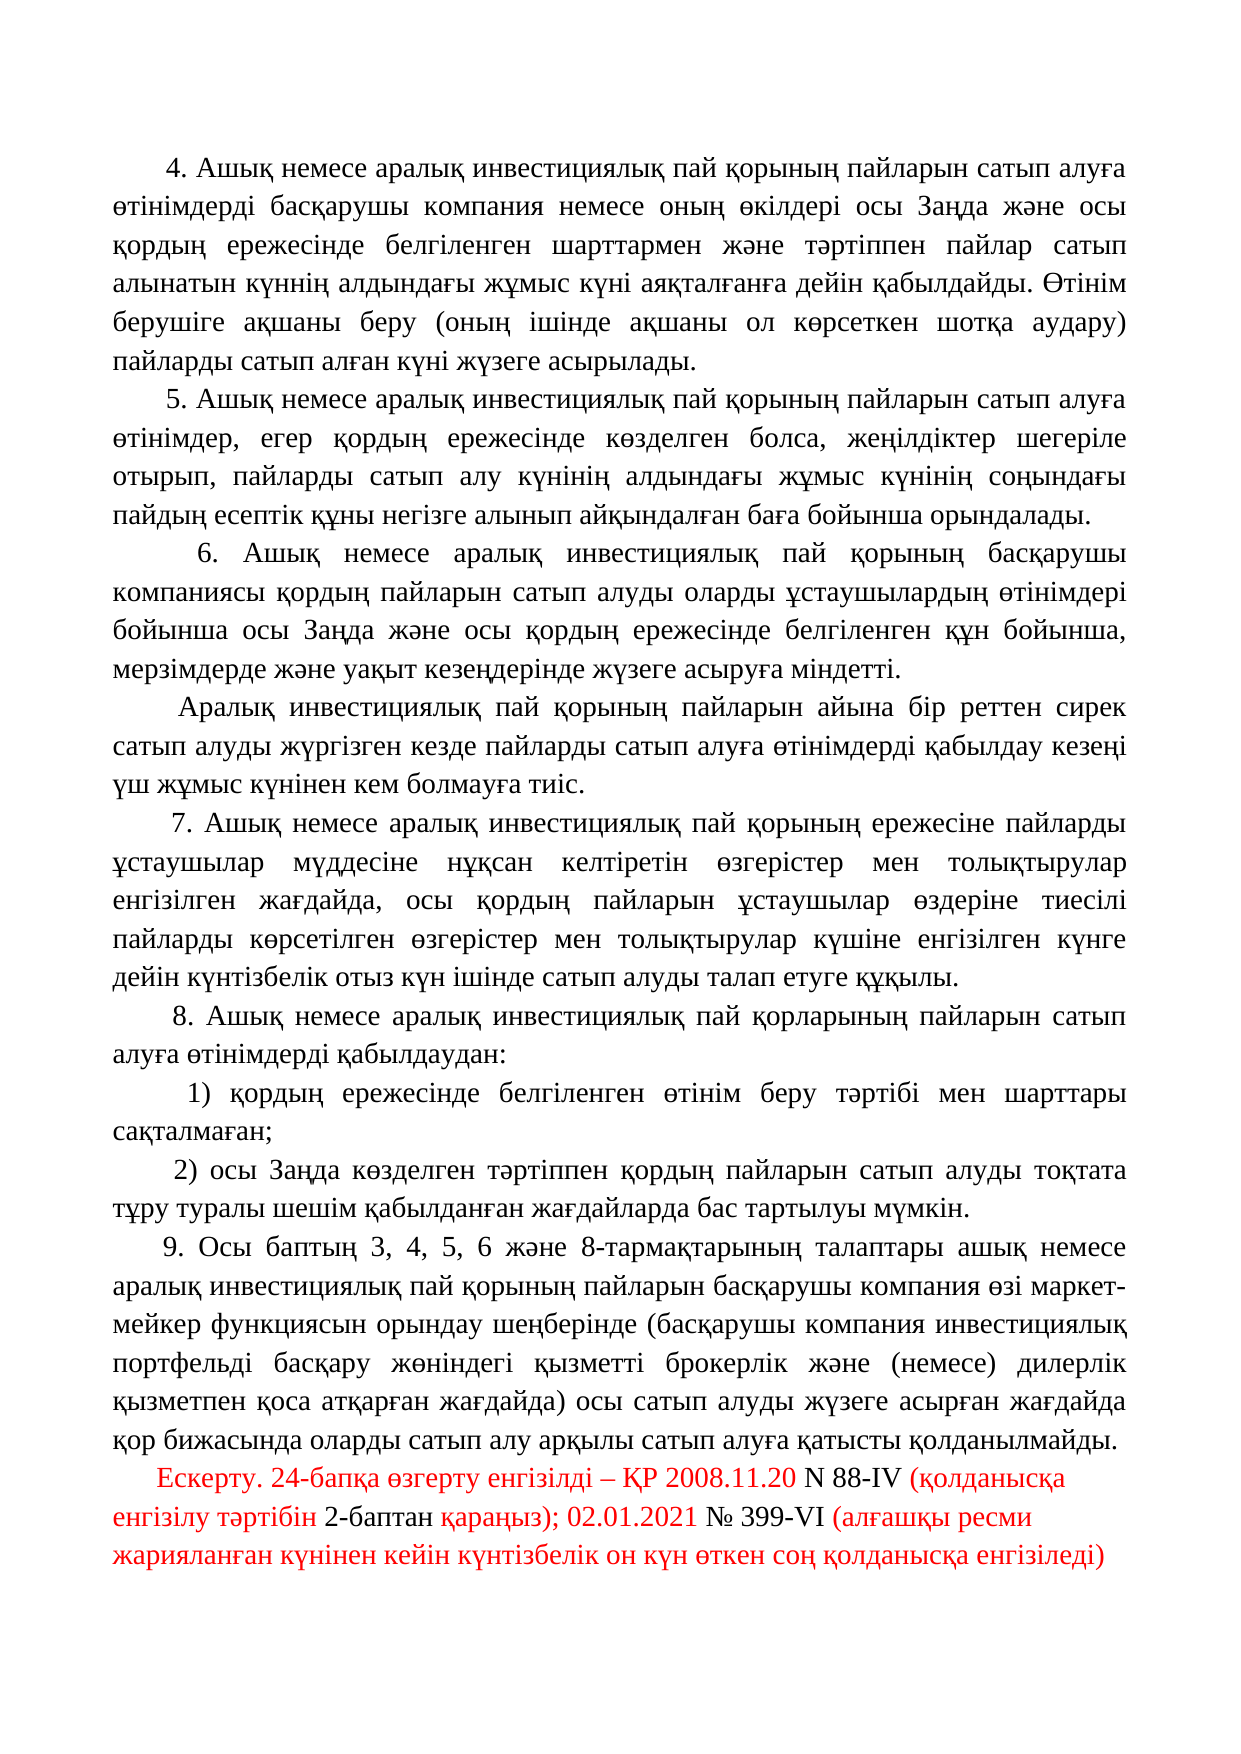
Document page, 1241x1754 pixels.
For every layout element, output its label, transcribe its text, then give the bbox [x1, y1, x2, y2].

text Аралық инвестициялық пай қорының пайларын айына бiр реттен сирек сатып алуды жүргiзген кезде пайларды сатып алуға өтiнiмдердi қабылдау кезеңi үш жұмыс күнiнен кем болмауға тиiс. [112, 689, 1128, 800]
text 4. Ашық немесе аралық инвестициялық пай қорының пайларын сатып алуға өтiнiмдердi басқарушы компания немесе оның өкiлдерi осы Заңда және осы қордың ережесiнде белгiленген шарттармен және тәртiппен пайлар сатып алынатын күннiң алдындағы жұмыс күнi аяқталғанға дейiн қабылдайды. Өтінім берушіге ақшаны беру (оның ішінде ақшаны ол көрсеткен шотқа аудару) пайларды сатып алған күні жүзеге асырылады. [112, 150, 1128, 376]
text 5. Ашық немесе аралық инвестициялық пай қорының пайларын сатып алуға өтiнiмдер, егер қордың ережесiнде көзделген болса, жеңiлдiктер шегерiле отырып, пайларды сатып алу күнінің алдындағы жұмыс күнінің соңындағы пайдың есептiк құны негiзге алынып айқындалған баға бойынша орындалады. [112, 381, 1128, 530]
text 8. Ашық немесе аралық инвестициялық пай қорларының пайларын сатып алуға өтiнiмдердi қабылдаудан: [112, 998, 1128, 1070]
text 1) қордың ережесiнде белгiленген өтiнiм беру тәртiбi мен шарттары сақталмаған; [112, 1075, 1128, 1147]
text 9. Осы баптың 3, 4, 5, 6 және 8-тармақтарының талаптары ашық немесе аралық инвестициялық пай қорының пайларын басқарушы компания өзі маркет-мейкер функциясын орындау шеңберінде (басқарушы компания инвестициялық портфельді басқару жөніндегі қызметті брокерлік және (немесе) дилерлік қызметпен қоса атқарған жағдайда) осы сатып алуды жүзеге асырған жағдайда қор бижасында оларды сатып алу арқылы сатып алуға қатысты қолданылмайды. [112, 1229, 1128, 1455]
text 2) осы Заңда көзделген тәртiппен қордың пайларын сатып алуды тоқтата тұру туралы шешiм қабылданған жағдайларда бас тартылуы мүмкiн. [112, 1152, 1128, 1224]
text 6. Ашық немесе аралық инвестициялық пай қорының басқарушы компаниясы қордың пайларын сатып алуды оларды ұстаушылардың өтiнiмдерi бойынша осы Заңда және осы қордың ережесiнде белгiленген құн бойынша, мерзiмдерде және уақыт кезеңдерiнде жүзеге асыруға мiндеттi. [112, 535, 1128, 684]
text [112, 1460, 1128, 1571]
text 7. Ашық немесе аралық инвестициялық пай қорының ережесiне пайларды ұстаушылар мүддесiне нұқсан келтiретiн өзгерiстер мен толықтырулар енгізiлген жағдайда, осы қордың пайларын ұстаушылар өздерiне тиесілі пайларды көрсетiлген өзгерiстер мен толықтырулар күшiне енгiзiлген күнге дейiн күнтiзбелiк отыз күн iшiнде сатып алуды талап етуге құқылы. [112, 805, 1128, 993]
